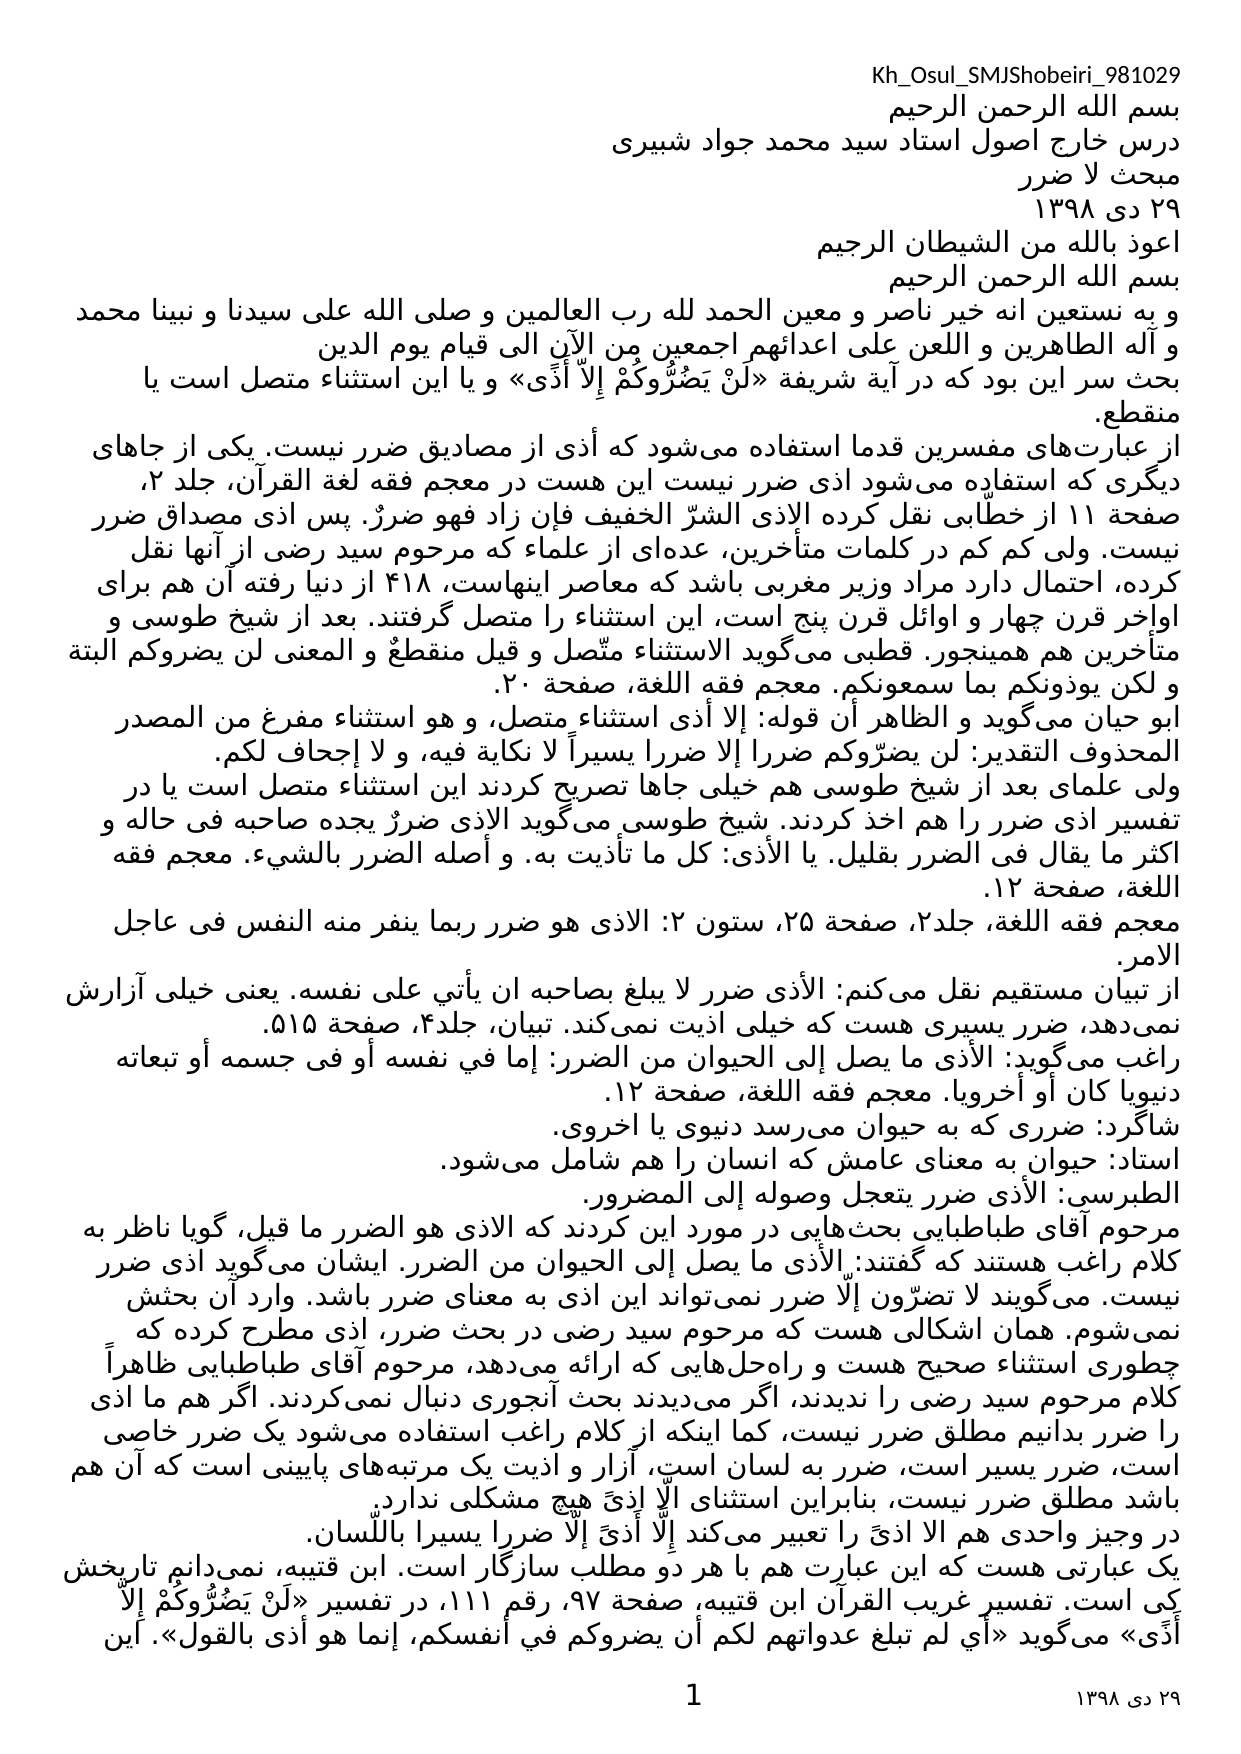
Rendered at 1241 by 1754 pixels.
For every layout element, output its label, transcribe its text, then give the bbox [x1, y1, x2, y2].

text شاگرد: ضرری که به حیوان می‌رسد دنیوی یا اخروی. [59, 1108, 1181, 1142]
text مبحث لا ضرر [59, 157, 1181, 191]
text مرحوم آقای طباطبایی بحث‌هایی در مورد این کردند که الاذی هو الضرر ما قیل، گویا ناظر به کلام راغب هستند که گفتند: الأذى ما يصل إلى الحيوان من الضرر. ایشان می‌گوید اذی ضرر نیست. می‌گویند لا تضرّون إلّا ضرر نمی‌تواند این اذی به معنای ضرر باشد. وارد آن بحثش نمی‌شوم. همان اشکالی هست که مرحوم سید رضی در بحث ضرر، اذی مطرح کرده که چطوری استثناء صحیح هست و راه‌حل‌هایی که ارائه می‌دهد، مرحوم آقای طباطبایی ظاهراً کلام مرحوم سید رضی را ندیدند، اگر می‌دیدند بحث آنجوری دنبال نمی‌کردند. اگر هم ما اذی را ضرر بدانیم مطلق ضرر نیست، کما اینکه از کلام راغب استفاده می‌شود یک ضرر خاصی است، ضرر یسیر است، ضرر به لسان است، آزار و اذیت یک مرتبه‌های پایینی است که آن هم باشد مطلق ضرر نیست، بنابراین استثنای الّا اذیً هیچ مشکلی ندارد. [59, 1210, 1181, 1516]
text درس خارج اصول استاد سید محمد جواد شبیری [59, 123, 1181, 157]
text الطبرسی: الأذى‏ ضرر يتعجل‏ وصوله إلى المضرور. [59, 1176, 1181, 1210]
text بسم الله الرحمن الرحیم [59, 259, 1181, 293]
text راغب می‌گوید: الأذى ما يصل إلى الحيوان من الضرر: إما في نفسه أو فی جسمه أو تبعاته دنيويا كان أو أخرويا. معجم فقه اللغة، صفحة ۱۲. [59, 1040, 1181, 1108]
text ۲۹ دی ۱۳۹۸ [59, 191, 1181, 225]
text از تبیان مستقیم نقل می‌کنم: الأذى‏ ضرر لا يبلغ بصاحبه ان يأتي على نفسه. یعنی خیلی آزارش نمی‌دهد، ضرر یسیری هست که خیلی اذیت نمی‌کند. تبیان، جلد۴، صفحة ۵۱۵. [59, 972, 1181, 1040]
text از عبارت‌های مفسرین قدما استفاده می‌شود که أذی از مصادیق ضرر نیست. یکی از جاهای دیگری که استفاده می‌شود اذی ضرر نیست این هست در معجم فقه لغة القرآن، جلد ۲، صفحة ۱۱ از خطّابی نقل کرده الاذی الشرّ الخفیف فإن زاد فهو ضررٌ. پس اذی مصداق ضرر نیست. ولی کم کم در کلمات متأخرین، عده‌ای از علماء که مرحوم سید رضی از آنها نقل کرده، احتمال دارد مراد وزیر مغربی باشد که معاصر اینهاست، ۴۱۸ از دنیا رفته آن هم برای اواخر قرن چهار و اوائل قرن پنج است، این استثناء را متصل گرفتند. بعد از شیخ طوسی و متأخرین هم همینجور. قطبی می‌گوید الاستثناء متّصل و قیل منقطعٌ و المعنی لن یضروکم البتة و لکن یوذونکم بما سمعونکم. معجم فقه اللغة، صفحة ۲۰. [59, 429, 1181, 701]
text بسم الله الرحمن الرحیم [59, 89, 1181, 123]
text ولی علمای بعد از شیخ طوسی هم خیلی جاها تصریح کردند این استثناء متصل است یا در تفسیر اذی ضرر را هم اخذ کردند. شیخ طوسی می‌گوید الاذی ضررٌ یجده صاحبه فی حاله و اکثر ما یقال فی الضرر بقلیل. یا الأذى: كل ما تأذيت‏ به‏. و أصله الضرر بالشي‏ء. معجم فقه اللغة، صفحة ۱۲. [59, 769, 1181, 904]
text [59, 1550, 1181, 1652]
text ابو حیان می‌گوید و الظاهر أن قوله: إلا أذى استثناء متصل، و هو استثناء مفرغ من المصدر المحذوف التقدير: لن يضرّوكم ضررا إلا ضررا یسیراً لا نكاية فيه، و لا إجحاف لكم. [59, 701, 1181, 769]
text بحث سر این بود که در آیة شریفة «لَنْ يَضُرُّوكُمْ إِلاّ أَذًى» و یا این استثناء متصل است یا منقطع. [59, 361, 1181, 429]
text در وجیز واحدی هم الا اذیً را تعبیر می‌کند إِلَّا أَذىً‏ إلّا ضررا يسيرا باللّسان. [59, 1516, 1181, 1550]
text استاد: حیوان به معنای عامش که انسان را هم شامل می‌شود. [59, 1142, 1181, 1176]
text معجم فقه اللغة، جلد۲، صفحة ۲۵، ستون ۲: الاذی هو ضرر ربما ینفر منه النفس فی عاجل الامر. [59, 904, 1181, 972]
text Kh_Osul_SMJShobeiri_981029 [59, 59, 1181, 89]
text اعوذ بالله من الشیطان الرجیم [59, 225, 1181, 259]
text و به نستعین انه خیر ناصر و معین الحمد لله رب العالمین و صلی الله علی سیدنا و نبینا محمد و آله الطاهرین و اللعن علی اعدائهم اجمعین من الآن الی قیام یوم الدین [59, 293, 1181, 361]
